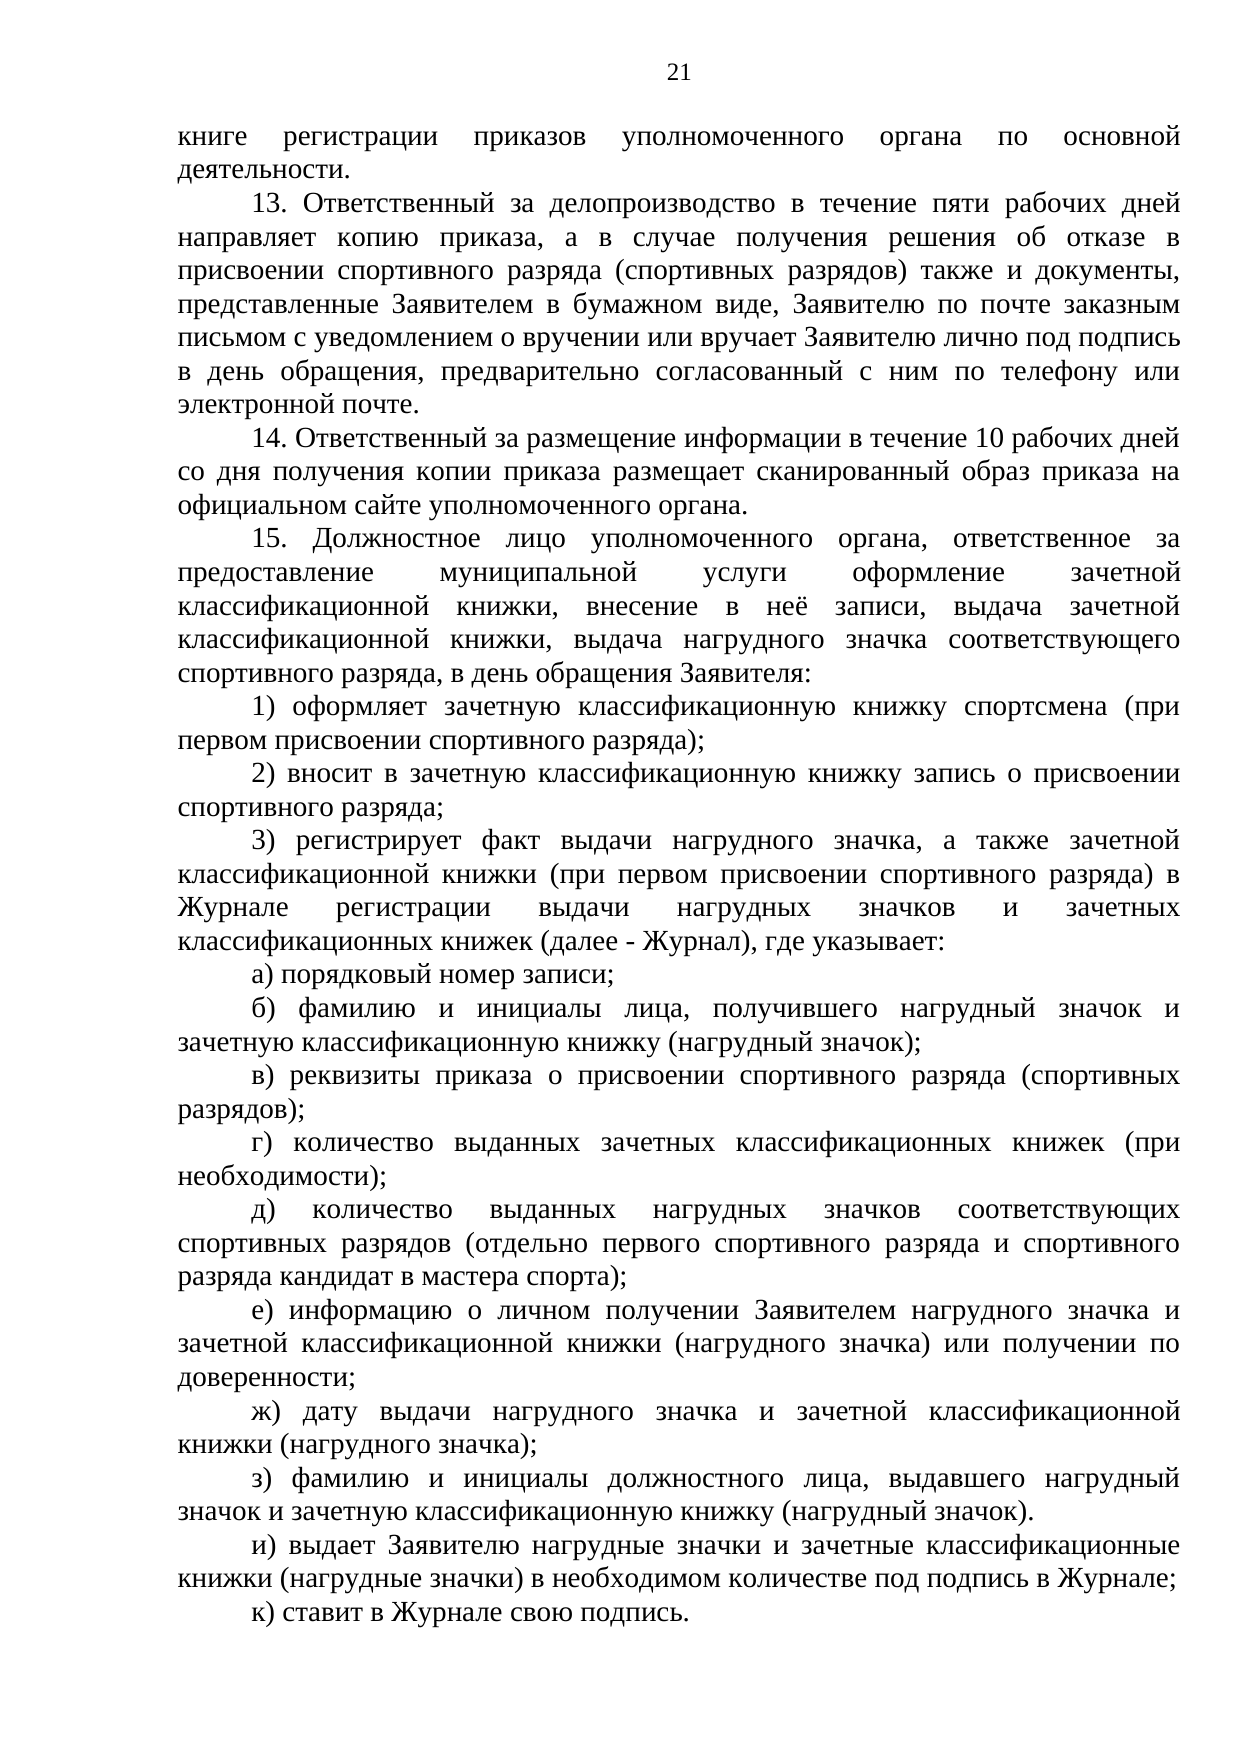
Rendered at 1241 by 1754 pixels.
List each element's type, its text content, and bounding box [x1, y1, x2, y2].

text в) реквизиты приказа о присвоении спортивного разряда (спортивных разрядов); [177, 1057, 1181, 1124]
text а) порядковый номер записи; [177, 957, 1181, 990]
text б) фамилию и инициалы лица, получившего нагрудный значок и зачетную классификационную книжку (нагрудный значок); [177, 990, 1181, 1057]
text г) количество выданных зачетных классификационных книжек (при необходимости); [177, 1124, 1181, 1191]
text 2) вносит в зачетную классификационную книжку запись о присвоении спортивного разряда; [177, 755, 1181, 822]
text е) информацию о личном получении Заявителем нагрудного значка и зачетной классификационной книжки (нагрудного значка) или получении по доверенности; [177, 1292, 1181, 1393]
text 3) регистрирует факт выдачи нагрудного значка, а также зачетной классификационной книжки (при первом присвоении спортивного разряда) в Журнале регистрации выдачи нагрудных значков и зачетных классификационных книжек (далее - Журнал), где указывает: [177, 822, 1181, 957]
text з) фамилию и инициалы должностного лица, выдавшего нагрудный значок и зачетную классификационную книжку (нагрудный значок). [177, 1460, 1181, 1527]
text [177, 118, 1181, 185]
text и) выдает Заявителю нагрудные значки и зачетные классификационные книжки (нагрудные значки) в необходимом количестве под подпись в Журнале; [177, 1527, 1181, 1594]
text 1) оформляет зачетную классификационную книжку спортсмена (при первом присвоении спортивного разряда); [177, 688, 1181, 755]
text к) ставит в Журнале свою подпись. [177, 1594, 1181, 1627]
text 15. Должностное лицо уполномоченного органа, ответственное за предоставление муниципальной услуги оформление зачетной классификационной книжки, внесение в неё записи, выдача зачетной классификационной книжки, выдача нагрудного значка соответствующего спортивного разряда, в день обращения Заявителя: [177, 521, 1181, 688]
text 14. Ответственный за размещение информации в течение 10 рабочих дней со дня получения копии приказа размещает сканированный образ приказа на официальном сайте уполномоченного органа. [177, 420, 1181, 521]
text 13. Ответственный за делопроизводство в течение пяти рабочих дней направляет копию приказа, а в случае получения решения об отказе в присвоении спортивного разряда (спортивных разрядов) также и документы, представленные Заявителем в бумажном виде, Заявителю по почте заказным письмом с уведомлением о вручении или вручает Заявителю лично под подпись в день обращения, предварительно согласованный с ним по телефону или электронной почте. [177, 185, 1181, 420]
text ж) дату выдачи нагрудного значка и зачетной классификационной книжки (нагрудного значка); [177, 1393, 1181, 1460]
text д) количество выданных нагрудных значков соответствующих спортивных разрядов (отдельно первого спортивного разряда и спортивного разряда кандидат в мастера спорта); [177, 1191, 1181, 1292]
